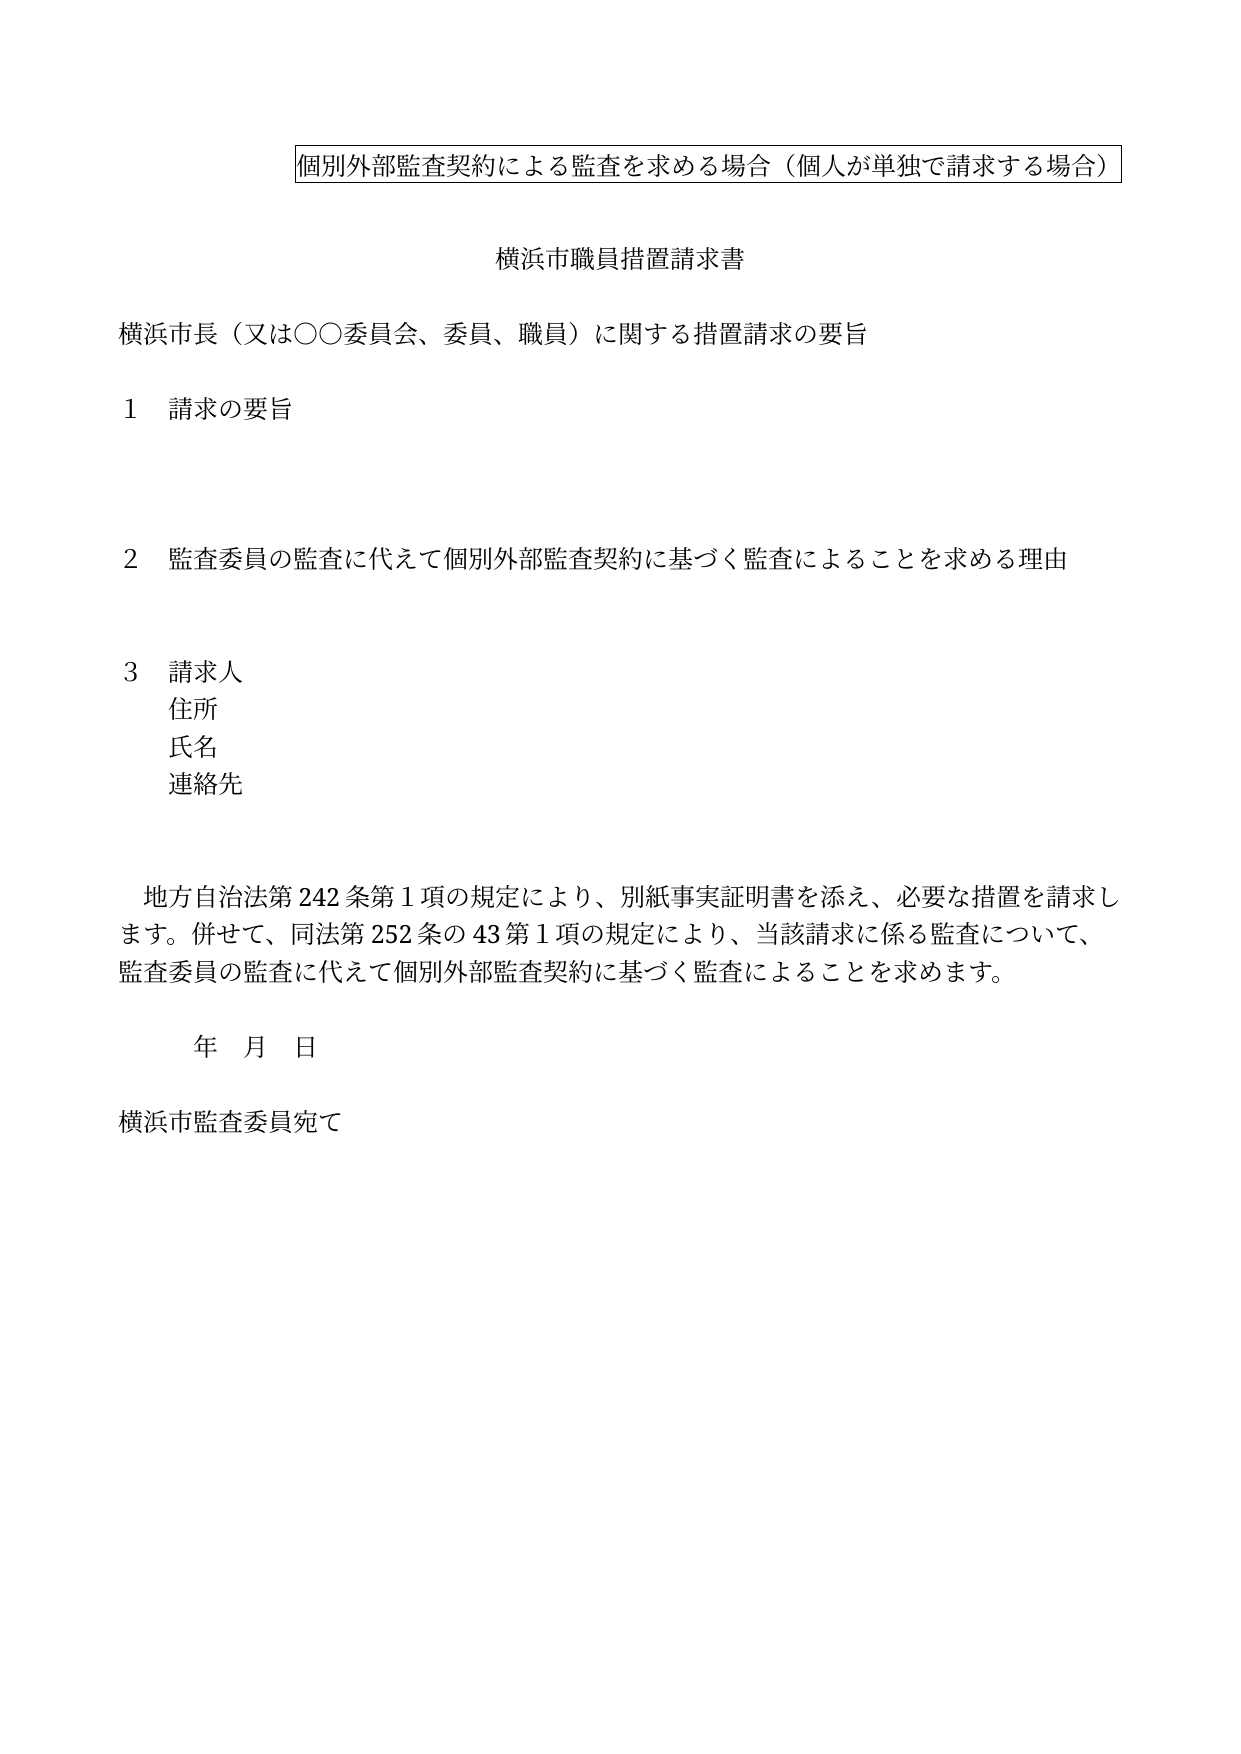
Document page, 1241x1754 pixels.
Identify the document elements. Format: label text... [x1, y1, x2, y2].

text ３ 請求人 [118, 652, 1122, 689]
text 個別外部監査契約による監査を求める場合（個人が単独で請求する場合） [118, 127, 1122, 202]
text ２ 監査委員の監査に代えて個別外部監査契約に基づく監査によることを求める理由 [118, 539, 1122, 577]
text 横浜市職員措置請求書 [118, 239, 1122, 277]
text 年 月 日 [118, 1027, 1122, 1064]
text 連絡先 [118, 764, 1122, 802]
text 住所 [118, 689, 1122, 727]
text 横浜市監査委員宛て [118, 1102, 1122, 1139]
text １ 請求の要旨 [118, 389, 1122, 427]
text 地方自治法第242条第１項の規定により、別紙事実証明書を添え、必要な措置を請求します。併せて、同法第252条の43第１項の規定により、当該請求に係る監査について、監査委員の監査に代えて個別外部監査契約に基づく監査によることを求めます。 [118, 877, 1122, 989]
text 氏名 [118, 727, 1122, 764]
text 横浜市長（又は○○委員会、委員、職員）に関する措置請求の要旨 [118, 314, 1122, 352]
